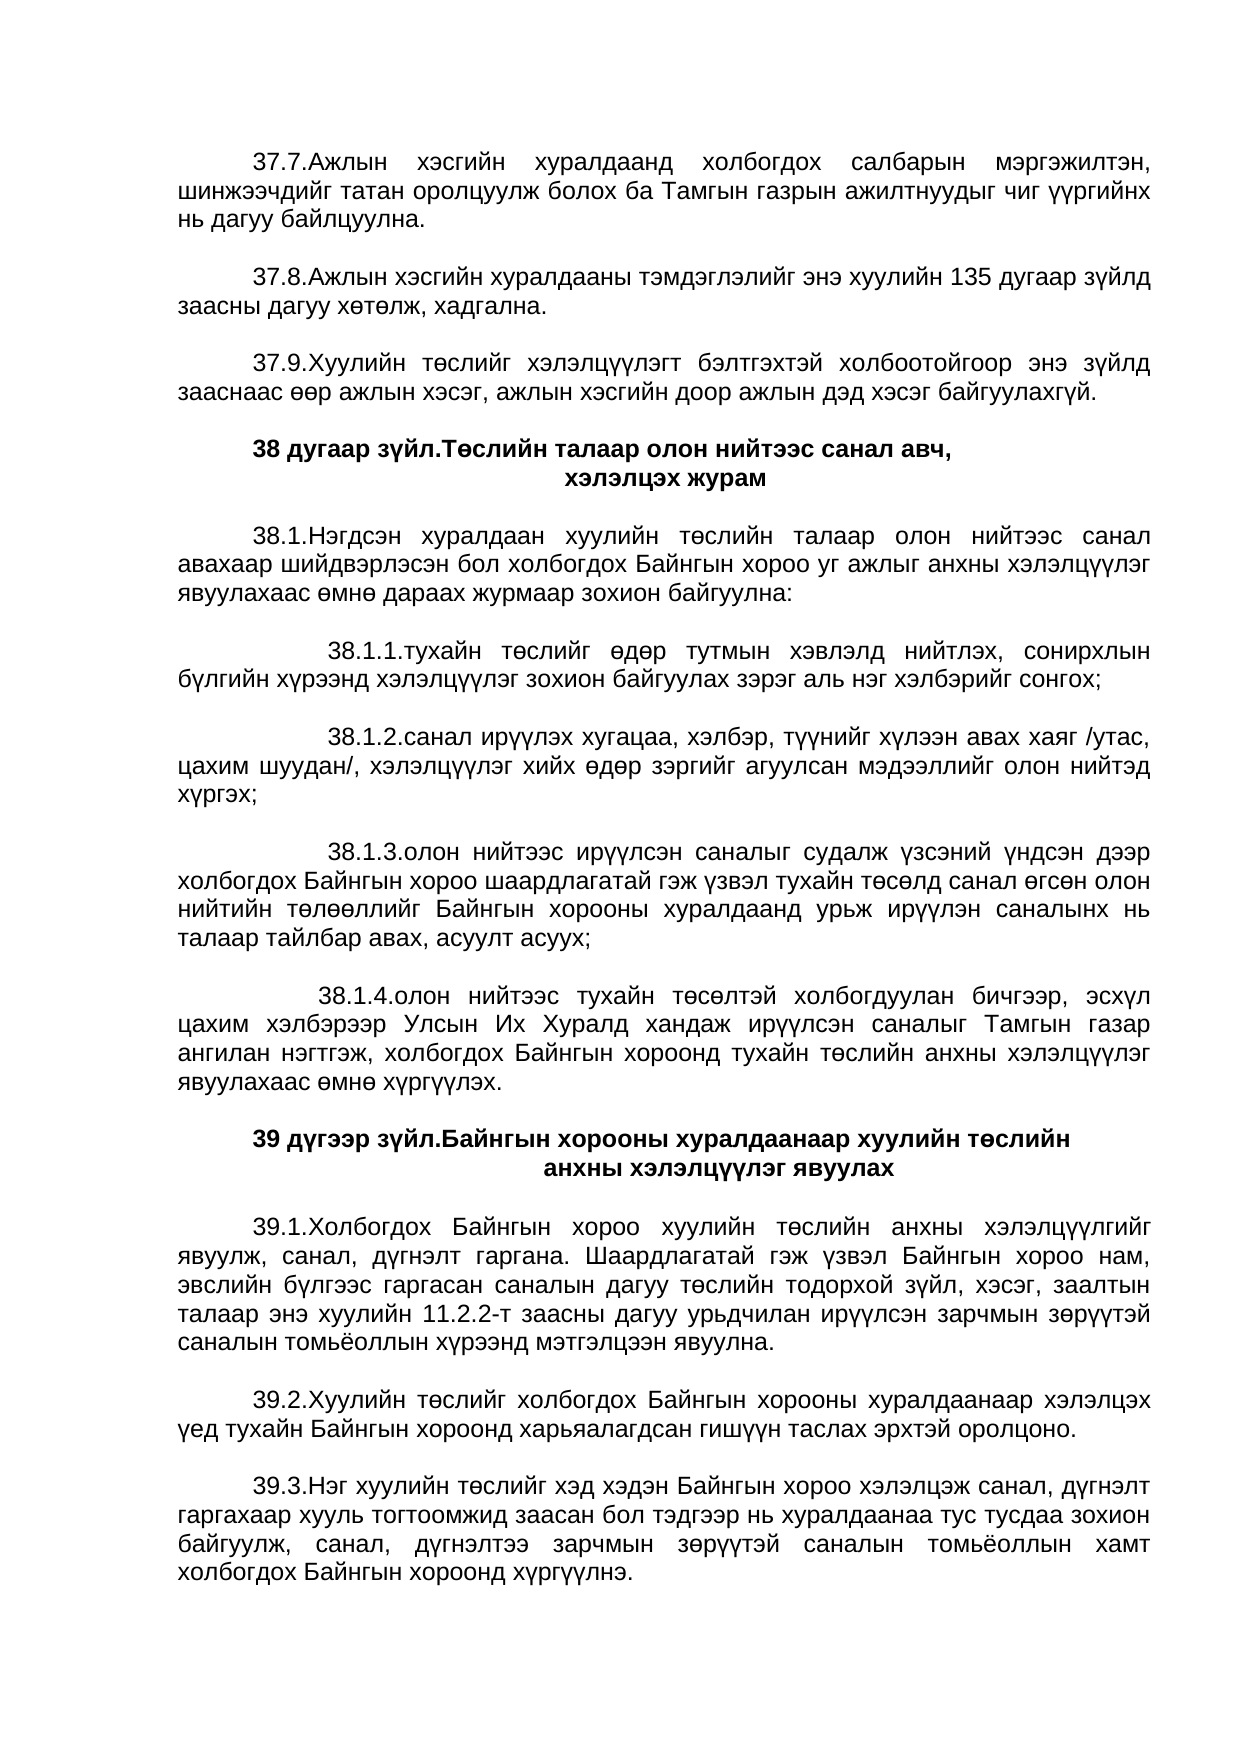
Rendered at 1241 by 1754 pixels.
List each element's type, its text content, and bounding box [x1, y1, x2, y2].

text анхны хэлэлцүүлэг явуулах [177, 1153, 1152, 1182]
text 38.1.3.олон нийтээс ирүүлсэн саналыг судалж үзсэний үндсэн дээр холбогдох Байнгын хороо шаардлагатай гэж үзвэл тухайн төсөлд санал өгсөн олон нийтийн төлөөллийг Байнгын хорооны хуралдаанд урьж ирүүлэн саналынх нь талаар тайлбар авах, асуулт асуух; [177, 837, 1152, 952]
text 38.1.2.санал ирүүлэх хугацаа, хэлбэр, түүнийг хүлээн авах хаяг /утас, цахим шуудан/, хэлэлцүүлэг хийх өдөр зэргийг агуулсан мэдээллийг олон нийтэд хүргэх; [177, 722, 1152, 808]
text 37.8.Ажлын хэсгийн хуралдааны тэмдэглэлийг энэ хуулийн 135 дугаар зүйлд заасны дагуу хөтөлж, хадгална. [177, 262, 1152, 319]
text 38.1.4.олон нийтээс тухайн төсөлтэй холбогдуулан бичгээр, эсхүл цахим хэлбэрээр Улсын Их Хуралд хандаж ирүүлсэн саналыг Тамгын газар ангилан нэгтгэж, холбогдох Байнгын хороонд тухайн төслийн анхны хэлэлцүүлэг явуулахаас өмнө хүргүүлэх. [177, 981, 1152, 1096]
text 38.1.1.тухайн төслийг өдөр тутмын хэвлэлд нийтлэх, сонирхлын бүлгийн хүрээнд хэлэлцүүлэг зохион байгуулах зэрэг аль нэг хэлбэрийг сонгох; [177, 636, 1152, 693]
text 37.9.Хуулийн төслийг хэлэлцүүлэгт бэлтгэхтэй холбоотойгоор энэ зүйлд зааснаас өөр ажлын хэсэг, ажлын хэсгийн доор ажлын дэд хэсэг байгуулахгүй. [177, 348, 1152, 406]
text 38 дугаар зүйл.Төслийн талаар олон нийтээс санал авч, [177, 434, 1152, 463]
text 39 дүгээр зүйл.Байнгын хорооны хуралдаанаар хуулийн төслийн [177, 1124, 1152, 1153]
text хэлэлцэх журам [177, 463, 1152, 492]
text 37.7.Ажлын хэсгийн хуралдаанд холбогдох салбарын мэргэжилтэн, шинжээчдийг татан оролцуулж болох ба Тамгын газрын ажилтнуудыг чиг үүргийнх нь дагуу байлцуулна. [177, 147, 1152, 233]
text 39.3.Нэг хуулийн төслийг хэд хэдэн Байнгын хороо хэлэлцэж санал, дүгнэлт гаргахаар хууль тогтоомжид заасан бол тэдгээр нь хуралдаанаа тус тусдаа зохион байгуулж, санал, дүгнэлтээ зарчмын зөрүүтэй саналын томьёоллын хамт холбогдох Байнгын хороонд хүргүүлнэ. [177, 1471, 1152, 1586]
text 39.1.Холбогдох Байнгын хороо хуулийн төслийн анхны хэлэлцүүлгийг явуулж, санал, дүгнэлт гаргана. Шаардлагатай гэж үзвэл Байнгын хороо нам, эвслийн бүлгээс гаргасан саналын дагуу төслийн тодорхой зүйл, хэсэг, заалтын талаар энэ хуулийн 11.2.2-т заасны дагуу урьдчилан ирүүлсэн зарчмын зөрүүтэй саналын томьёоллын хүрээнд мэтгэлцээн явуулна. [177, 1212, 1152, 1356]
text 39.2.Хуулийн төслийг холбогдох Байнгын хорооны хуралдаанаар хэлэлцэх үед тухайн Байнгын хороонд харьяалагдсан гишүүн таслах эрхтэй оролцоно. [177, 1385, 1152, 1442]
text 38.1.Нэгдсэн хуралдаан хуулийн төслийн талаар олон нийтээс санал авахаар шийдвэрлэсэн бол холбогдох Байнгын хороо уг ажлыг анхны хэлэлцүүлэг явуулахаас өмнө дараах журмаар зохион байгуулна: [177, 521, 1152, 607]
